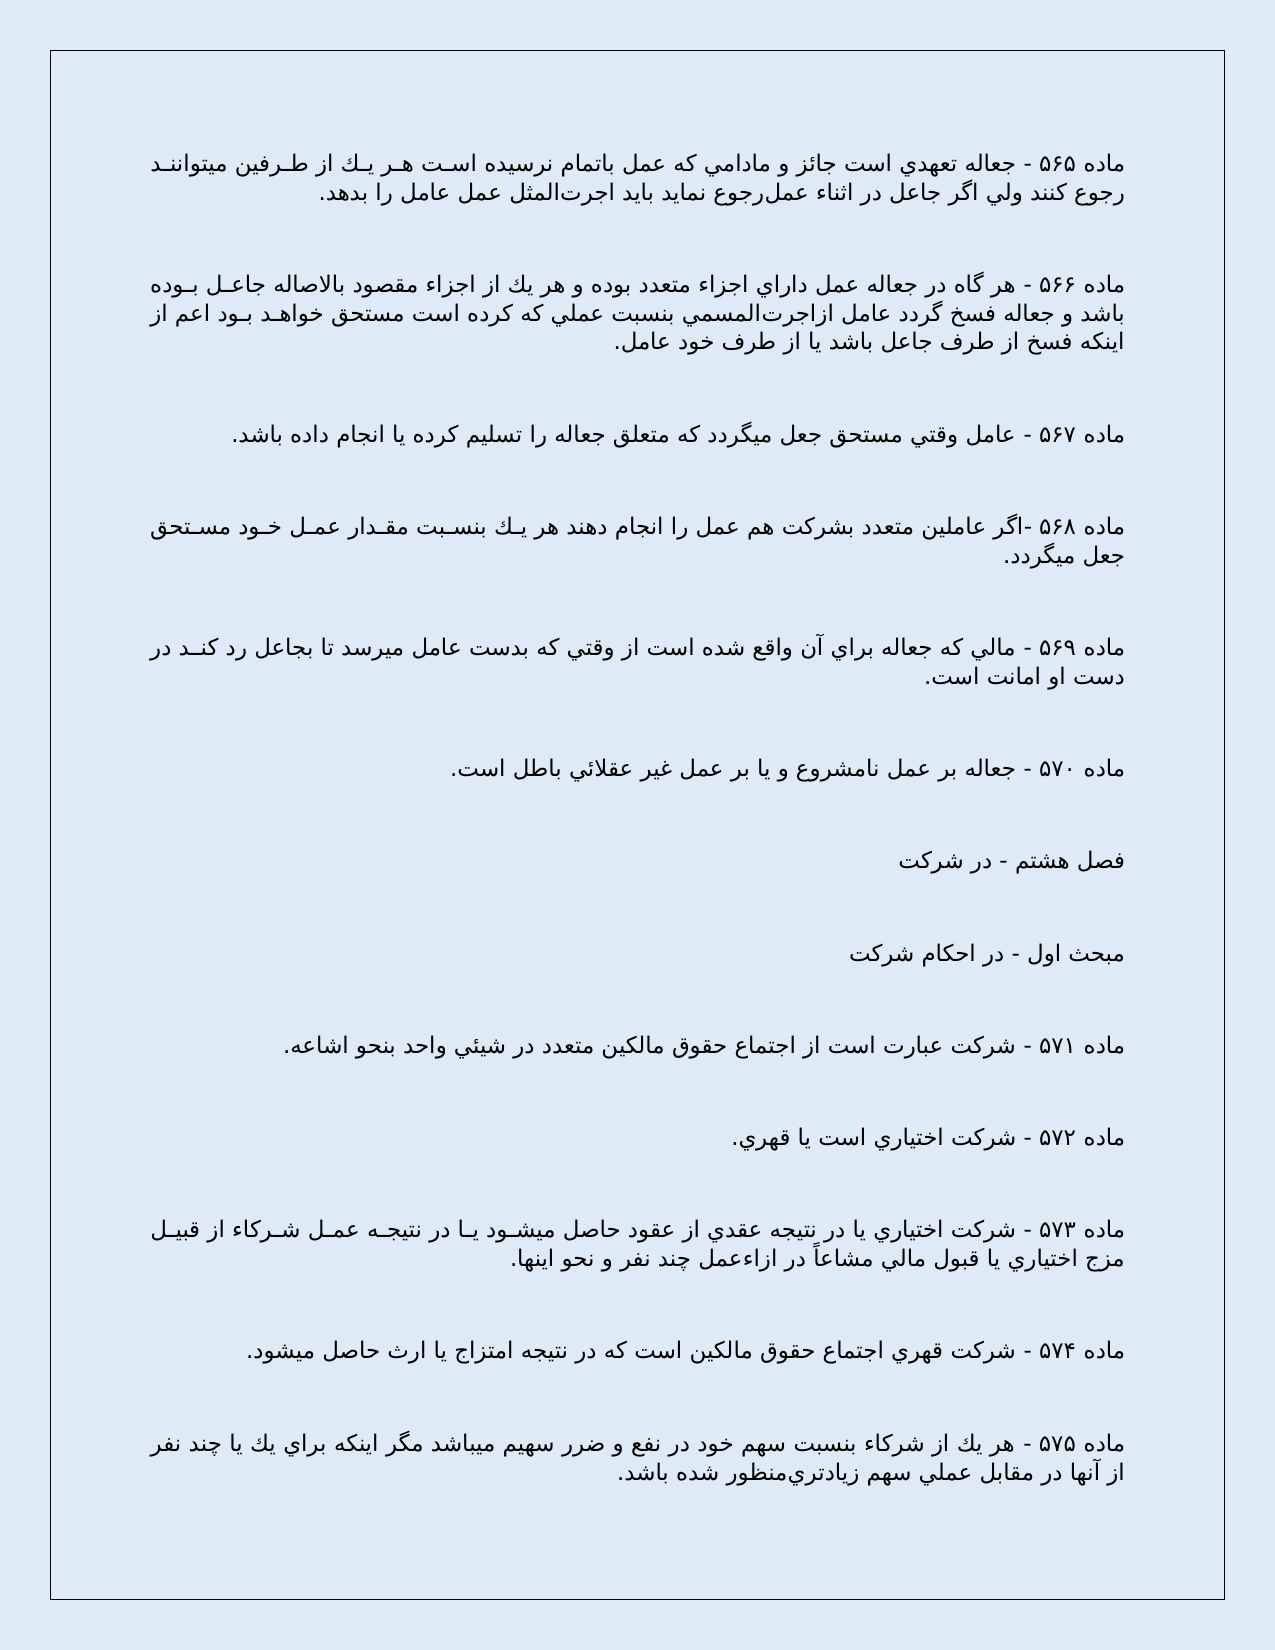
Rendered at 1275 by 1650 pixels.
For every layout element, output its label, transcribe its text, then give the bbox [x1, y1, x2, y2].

text ماده ۵۷۲ - شركت اختياري است يا قهري. [150, 1124, 1125, 1151]
text فصل هشتم - در شركت [150, 847, 1125, 874]
text ماده ۵۷۰ - جعاله بر عمل نامشروع و يا بر عمل غير عقلائي باطل است. [150, 755, 1125, 782]
text ماده ۵۷۴ - شركت قهري اجتماع حقوق مالكين است كه در نتيجه امتزاج يا ارث حاصل ميشود. [150, 1338, 1125, 1364]
text ماده ۵۷۵ - هر يك از شركاء بنسبت سهم خود در نفع و ضرر سهيم ميباشد مگر اينكه براي يك يا چند نفر از آنها در مقابل عملي سهم زيادتري‌منظور شده باشد. [150, 1430, 1125, 1485]
text ماده ۵۶۸ -‌اگر عاملين متعدد بشركت هم عمل را انجام دهند هر يك بنسبت مقدار عمل خود مستحق جعل ميگردد. [150, 513, 1125, 568]
text ماده ۵۶۷ - عامل وقتي مستحق جعل ميگردد كه متعلق جعاله را تسليم كرده يا انجام داده باشد. [150, 421, 1125, 447]
text ماده ۵۶۶ - هر گاه در جعاله عمل داراي اجزاء متعدد بوده و هر يك از اجزاء مقصود بالاصاله جاعل بوده باشد و جعاله فسخ گردد عامل از‌اجرت‌المسمي بنسبت عملي كه كرده است مستحق خواهد بود اعم از اينكه فسخ از طرف جاعل باشد يا از طرف خود عامل. [150, 271, 1125, 355]
text ماده ۵۶۹ - مالي كه جعاله براي آن واقع شده است از وقتي كه بدست عامل ميرسد تا بجاعل رد كند در دست او امانت است. [150, 634, 1125, 689]
text ماده ۵۶۵ - جعاله تعهدي است جائز و مادامي كه عمل باتمام نرسيده است هر يك از طرفين ميتوانند رجوع كنند ولي اگر جاعل در اثناء عمل‌رجوع نمايد بايد اجرت‌المثل عمل عامل را بدهد. [150, 150, 1125, 205]
text مبحث اول - در احكام شركت [150, 940, 1125, 966]
text ماده ۵۷۱ - شركت عبارت است از اجتماع حقوق مالكين متعدد در شيئي واحد بنحو اشاعه. [150, 1032, 1125, 1059]
text ماده ۵۷۳ - شركت اختياري يا در نتيجه عقدي از عقود حاصل ميشود يا در نتيجه عمل شركاء از قبيل مزج اختياري يا قبول مالي مشاعاً در ازاء‌عمل چند نفر و نحو اينها. [150, 1217, 1125, 1272]
